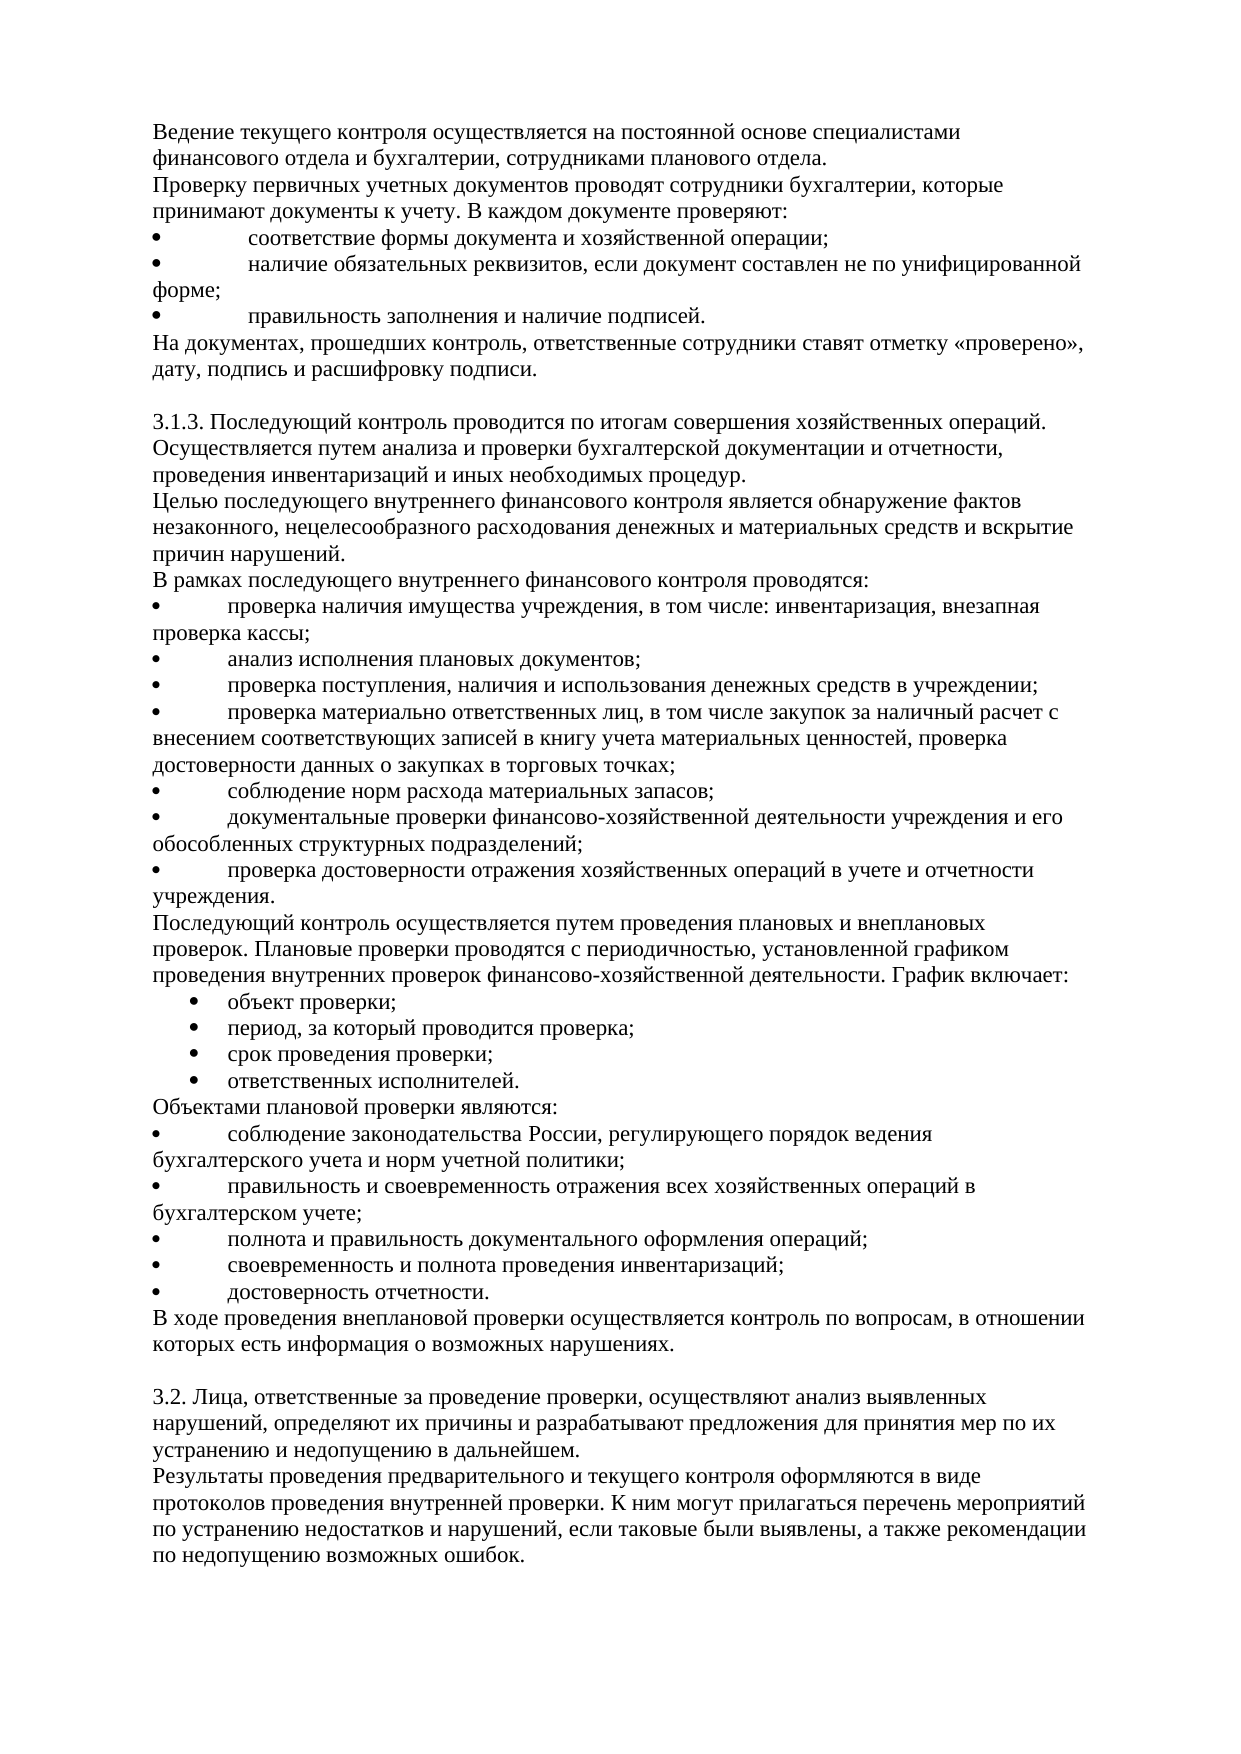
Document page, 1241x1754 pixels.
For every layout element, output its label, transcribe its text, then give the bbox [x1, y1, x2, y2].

text Ведение текущего контроля осуществляется на постоянной основе специалистами финансового отдела и бухгалтерии, сотрудниками планового отдела. [152, 118, 1088, 171]
text Результаты проведения предварительного и текущего контроля оформляются в виде протоколов проведения внутренней проверки. К ним могут прилагаться перечень мероприятий по устранению недостатков и нарушений, если таковые были выявлены, а также рекомендации по недопущению возможных ошибок. [152, 1462, 1088, 1568]
text В рамках последующего внутреннего финансового контроля проводятся: [152, 566, 1088, 592]
list период, за который проводится проверка; [190, 1014, 1088, 1041]
text Целью последующего внутреннего финансового контроля является обнаружение фактов незаконного, нецелесообразного расходования денежных и материальных средств и вскрытие причин нарушений. [152, 487, 1088, 566]
list проверка наличия имущества учреждения, в том числе: инвентаризация, внезапная проверка кассы; [152, 592, 1088, 645]
list соответствие формы документа и хозяйственной операции; [152, 223, 1088, 250]
list соблюдение норм расхода материальных запасов; [152, 777, 1088, 803]
list наличие обязательных реквизитов, если документ составлен не по унифицированной форме; [152, 250, 1088, 303]
list проверка поступления, наличия и использования денежных средств в учреждении; [152, 672, 1088, 698]
text На документах, прошедших контроль, ответственные сотрудники ставят отметку «проверено», дату, подпись и расшифровку подписи. [152, 329, 1088, 382]
list своевременность и полнота проведения инвентаризаций; [152, 1251, 1088, 1278]
text Объектами плановой проверки являются: [152, 1093, 1088, 1119]
text 3.1.3. Последующий контроль проводится по итогам совершения хозяйственных операций. Осуществляется путем анализа и проверки бухгалтерской документации и отчетности, проведения инвентаризаций и иных необходимых процедур. [152, 408, 1088, 487]
text В ходе проведения внеплановой проверки осуществляется контроль по вопросам, в отношении которых есть информация о возможных нарушениях. [152, 1304, 1088, 1357]
list достоверность отчетности. [152, 1278, 1088, 1304]
text Последующий контроль осуществляется путем проведения плановых и внеплановых проверок. Плановые проверки проводятся с периодичностью, установленной графиком проведения внутренних проверок финансово-хозяйственной деятельности. График включает: [152, 909, 1088, 988]
list правильность заполнения и наличие подписей. [152, 303, 1088, 329]
list проверка материально ответственных лиц, в том числе закупок за наличный расчет с внесением соответствующих записей в книгу учета материальных ценностей, проверка достоверности данных о закупках в торговых точках; [152, 698, 1088, 777]
list анализ исполнения плановых документов; [152, 645, 1088, 672]
list срок проведения проверки; [190, 1041, 1088, 1067]
text Проверку первичных учетных документов проводят сотрудники бухгалтерии, которые принимают документы к учету. В каждом документе проверяют: [152, 171, 1088, 223]
list ответственных исполнителей. [190, 1067, 1088, 1093]
list полнота и правильность документального оформления операций; [152, 1225, 1088, 1251]
list правильность и своевременность отражения всех хозяйственных операций в бухгалтерском учете; [152, 1172, 1088, 1225]
list объект проверки; [190, 988, 1088, 1014]
text 3.2. Лица, ответственные за проведение проверки, осуществляют анализ выявленных нарушений, определяют их причины и разрабатывают предложения для принятия мер по их устранению и недопущению в дальнейшем. [152, 1383, 1088, 1462]
list соблюдение законодательства России, регулирующего порядок ведения бухгалтерского учета и норм учетной политики; [152, 1119, 1088, 1172]
list документальные проверки финансово-хозяйственной деятельности учреждения и его обособленных структурных подразделений; [152, 803, 1088, 856]
list проверка достоверности отражения хозяйственных операций в учете и отчетности учреждения. [152, 856, 1088, 909]
